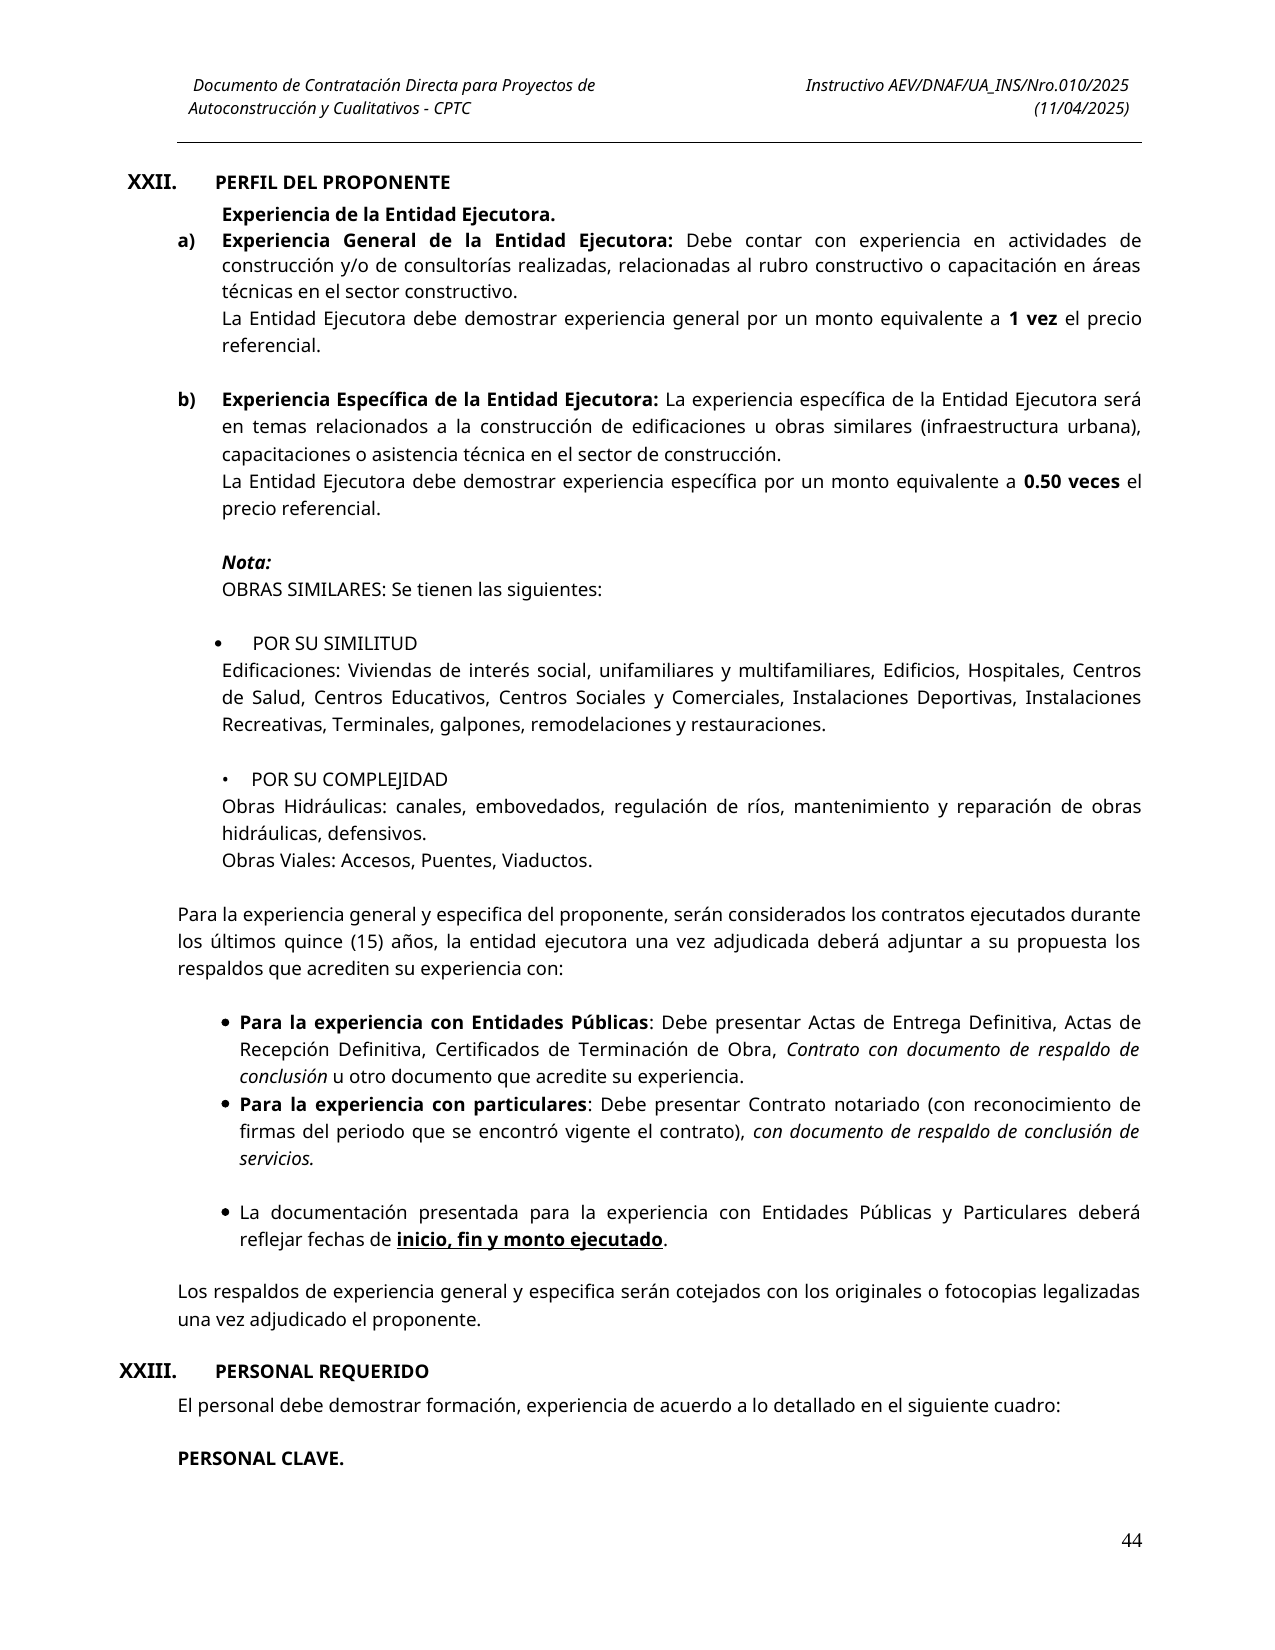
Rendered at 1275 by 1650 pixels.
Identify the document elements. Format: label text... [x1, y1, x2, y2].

text PERSONAL CLAVE. [177, 1445, 1142, 1471]
text Los respaldos de experiencia general y especifica serán cotejados con los originales o fotocopias legalizadas una vez adjudicado el proponente. [177, 1277, 1142, 1331]
list La documentación presentada para la experiencia con Entidades Públicas y Particulares deberá reflejar fechas de inicio, fin y monto ejecutado. [222, 1198, 1142, 1252]
text Experiencia de la Entidad Ejecutora. [177, 202, 1142, 227]
text La Entidad Ejecutora debe demostrar experiencia específica por un monto equivalente a 0.50 veces el precio referencial. [222, 466, 1142, 521]
list PERFIL DEL PROPONENTE [177, 167, 1142, 196]
text La Entidad Ejecutora debe demostrar experiencia general por un monto equivalente a 1 vez el precio referencial. [222, 304, 1142, 358]
list PERSONAL REQUERIDO [177, 1356, 1142, 1385]
text Obras Viales: Accesos, Puentes, Viaductos. [222, 846, 1142, 873]
text Nota: [222, 548, 1142, 575]
text Edificaciones: Viviendas de interés social, unifamiliares y multifamiliares, Edificios, Hospitales, Centros de Salud, Centros Educativos, Centros Sociales y Comerciales, Instalaciones Deportivas, Instalaciones Recreativas, Terminales, galpones, remodelaciones y restauraciones. [222, 656, 1142, 737]
text Para la experiencia general y especifica del proponente, serán considerados los contratos ejecutados durante los últimos quince (15) años, la entidad ejecutora una vez adjudicada deberá adjuntar a su propuesta los respaldos que acrediten su experiencia con: [177, 900, 1142, 981]
list Experiencia General de la Entidad Ejecutora: Debe contar con experiencia en actividades de construcción y/o de consultorías realizadas, relacionadas al rubro constructivo o capacitación en áreas técnicas en el sector constructivo. [177, 227, 1142, 304]
text El personal debe demostrar formación, experiencia de acuerdo a lo detallado en el siguiente cuadro: [177, 1391, 1142, 1418]
list Para la experiencia con Entidades Públicas: Debe presentar Actas de Entrega Definitiva, Actas de Recepción Definitiva, Certificados de Terminación de Obra, Contrato con documento de respaldo de conclusión u otro documento que acredite su experiencia. [222, 1008, 1142, 1089]
list Para la experiencia con particulares: Debe presentar Contrato notariado (con reconocimiento de firmas del periodo que se encontró vigente el contrato), con documento de respaldo de conclusión de servicios. [222, 1089, 1142, 1171]
text • POR SU COMPLEJIDAD [222, 764, 1142, 791]
text OBRAS SIMILARES: Se tienen las siguientes: [222, 575, 1142, 602]
list POR SU SIMILITUD [215, 629, 1142, 656]
list Experiencia Específica de la Entidad Ejecutora: La experiencia específica de la Entidad Ejecutora será en temas relacionados a la construcción de edificaciones u obras similares (infraestructura urbana), capacitaciones o asistencia técnica en el sector de construcción. [177, 385, 1142, 466]
text Obras Hidráulicas: canales, embovedados, regulación de ríos, mantenimiento y reparación de obras hidráulicas, defensivos. [222, 791, 1142, 846]
